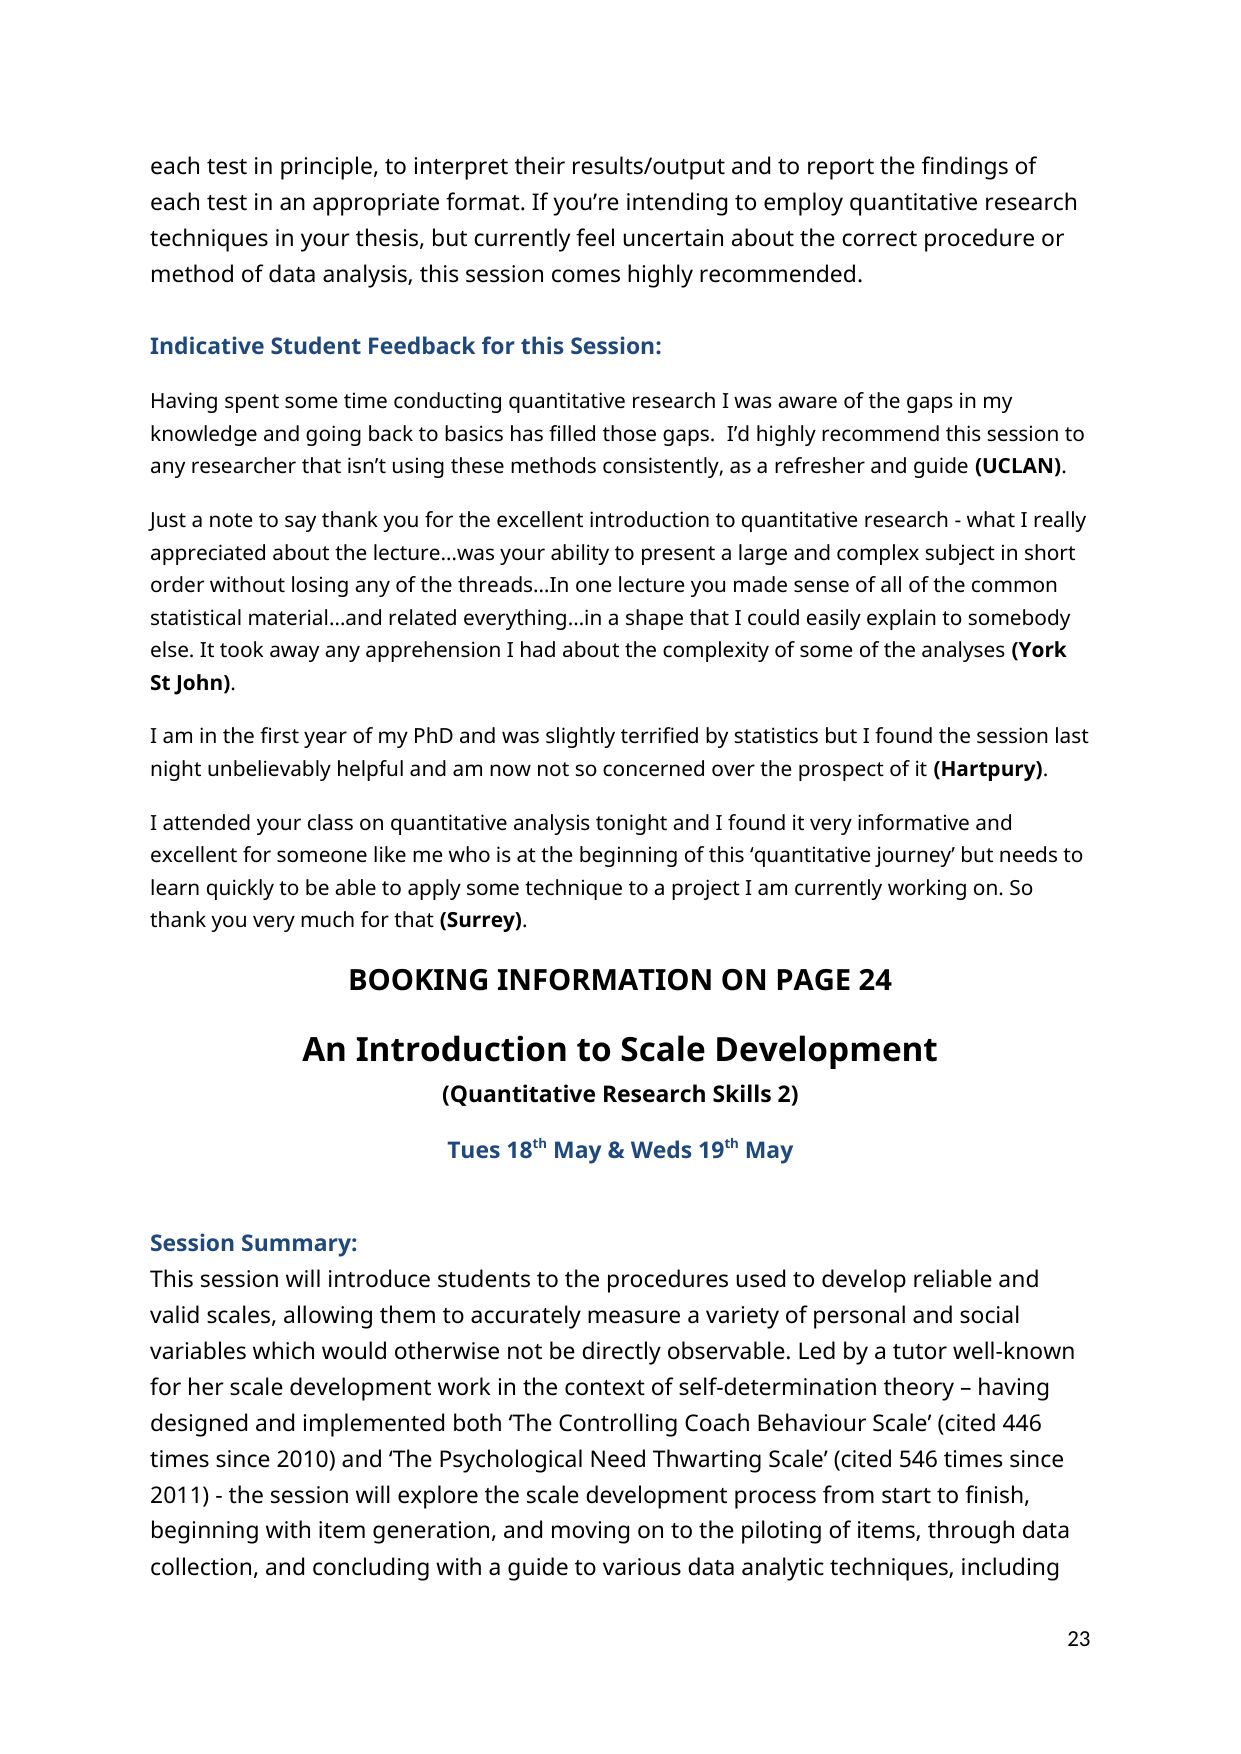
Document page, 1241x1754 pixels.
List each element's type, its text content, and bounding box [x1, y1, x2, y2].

subtitle An Introduction to Scale Development [150, 1025, 1090, 1071]
text Indicative Student Feedback for this Session: [150, 330, 1090, 361]
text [150, 1263, 1090, 1582]
text BOOKING INFORMATION ON PAGE 24 [150, 959, 1090, 998]
text I am in the first year of my PhD and was slightly terrified by statistics but I found the session last night unbelievably helpful and am now not so concerned over the prospect of it (Hartpury). [150, 722, 1090, 783]
text Session Summary: [150, 1227, 1090, 1258]
text I attended your class on quantitative analysis tonight and I found it very informative and excellent for someone like me who is at the beginning of this ‘quantitative journey’ but needs to learn quickly to be able to apply some technique to a project I am currently working on. So thank you very much for that (Surrey). [150, 808, 1090, 934]
text Just a note to say thank you for the excellent introduction to quantitative research - what I really appreciated about the lecture…was your ability to present a large and complex subject in short order without losing any of the threads…In one lecture you made sense of all of the common statistical material…and related everything…in a shape that I could easily explain to somebody else. It took away any apprehension I had about the complexity of some of the analyses (York St John). [150, 505, 1090, 697]
text Having spent some time conducting quantitative research I was aware of the gaps in my knowledge and going back to basics has filled those gaps. I’d highly recommend this session to any researcher that isn’t using these methods consistently, as a refresher and guide (UCLAN). [150, 386, 1090, 480]
text (Quantitative Research Skills 2) [150, 1077, 1090, 1109]
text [150, 150, 1090, 289]
text Tues 18th May & Weds 19th May [150, 1134, 1090, 1166]
